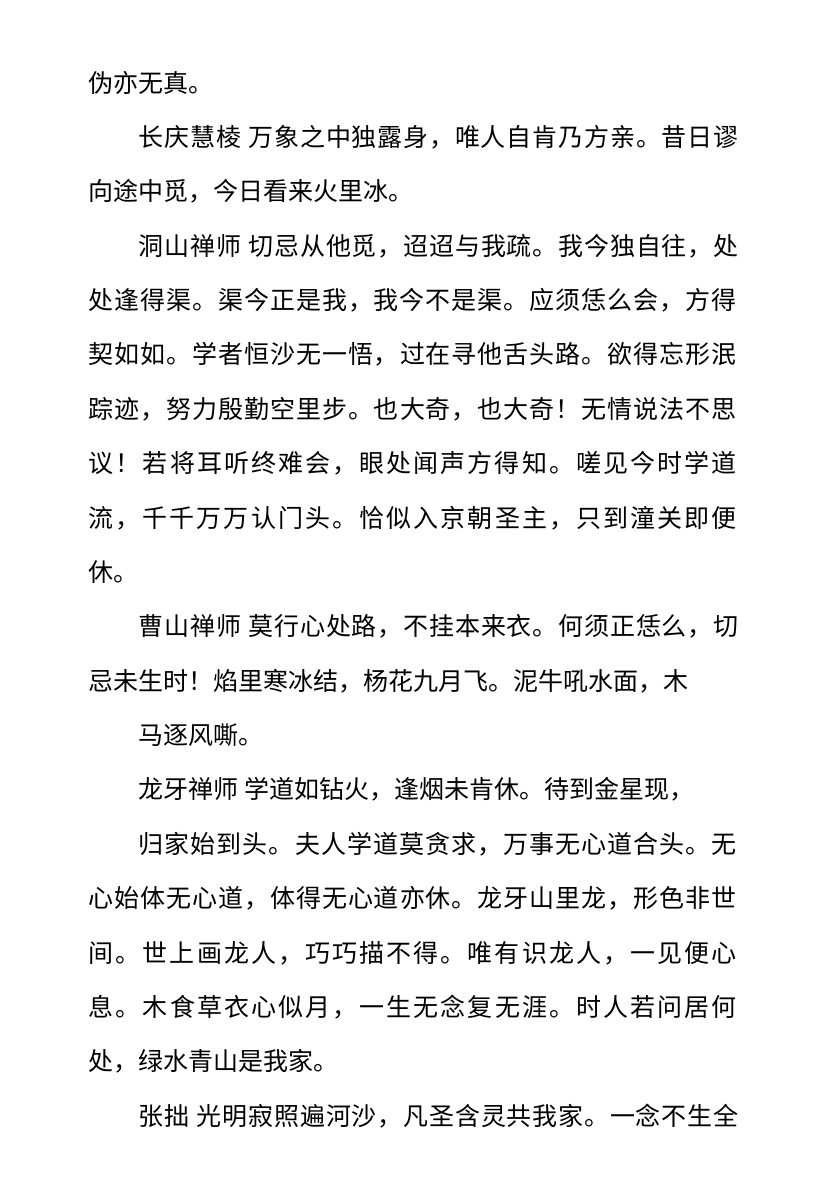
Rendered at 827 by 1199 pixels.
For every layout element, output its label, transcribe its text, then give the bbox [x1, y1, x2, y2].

text 马逐风嘶。 [88, 716, 738, 752]
text 曹山禅师 莫行心处路，不挂本来衣。何须正恁么，切忌未生时！焰里寒冰结，杨花九月飞。泥牛吼水面，木 [88, 607, 738, 697]
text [88, 1096, 738, 1132]
text 归家始到头。夫人学道莫贪求，万事无心道合头。无心始体无心道，体得无心道亦休。龙牙山里龙，形色非世间。世上画龙人，巧巧描不得。唯有识龙人，一见便心息。木食草衣心似月，一生无念复无涯。时人若问居何处，绿水青山是我家。 [88, 824, 738, 1078]
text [88, 63, 738, 99]
text 龙牙禅师 学道如钻火，逢烟未肯休。待到金星现， [88, 770, 738, 806]
text 长庆慧棱 万象之中独露身，唯人自肯乃方亲。昔日谬向途中觅，今日看来火里冰。 [88, 117, 738, 208]
text 洞山禅师 切忌从他觅，迢迢与我疏。我今独自往，处处逢得渠。渠今正是我，我今不是渠。应须恁么会，方得契如如。学者恒沙无一悟，过在寻他舌头路。欲得忘形泯踪迹，努力殷勤空里步。也大奇，也大奇！无情说法不思议！若将耳听终难会，眼处闻声方得知。嗟见今时学道流，千千万万认门头。恰似入京朝圣主，只到潼关即便休。 [88, 226, 738, 589]
